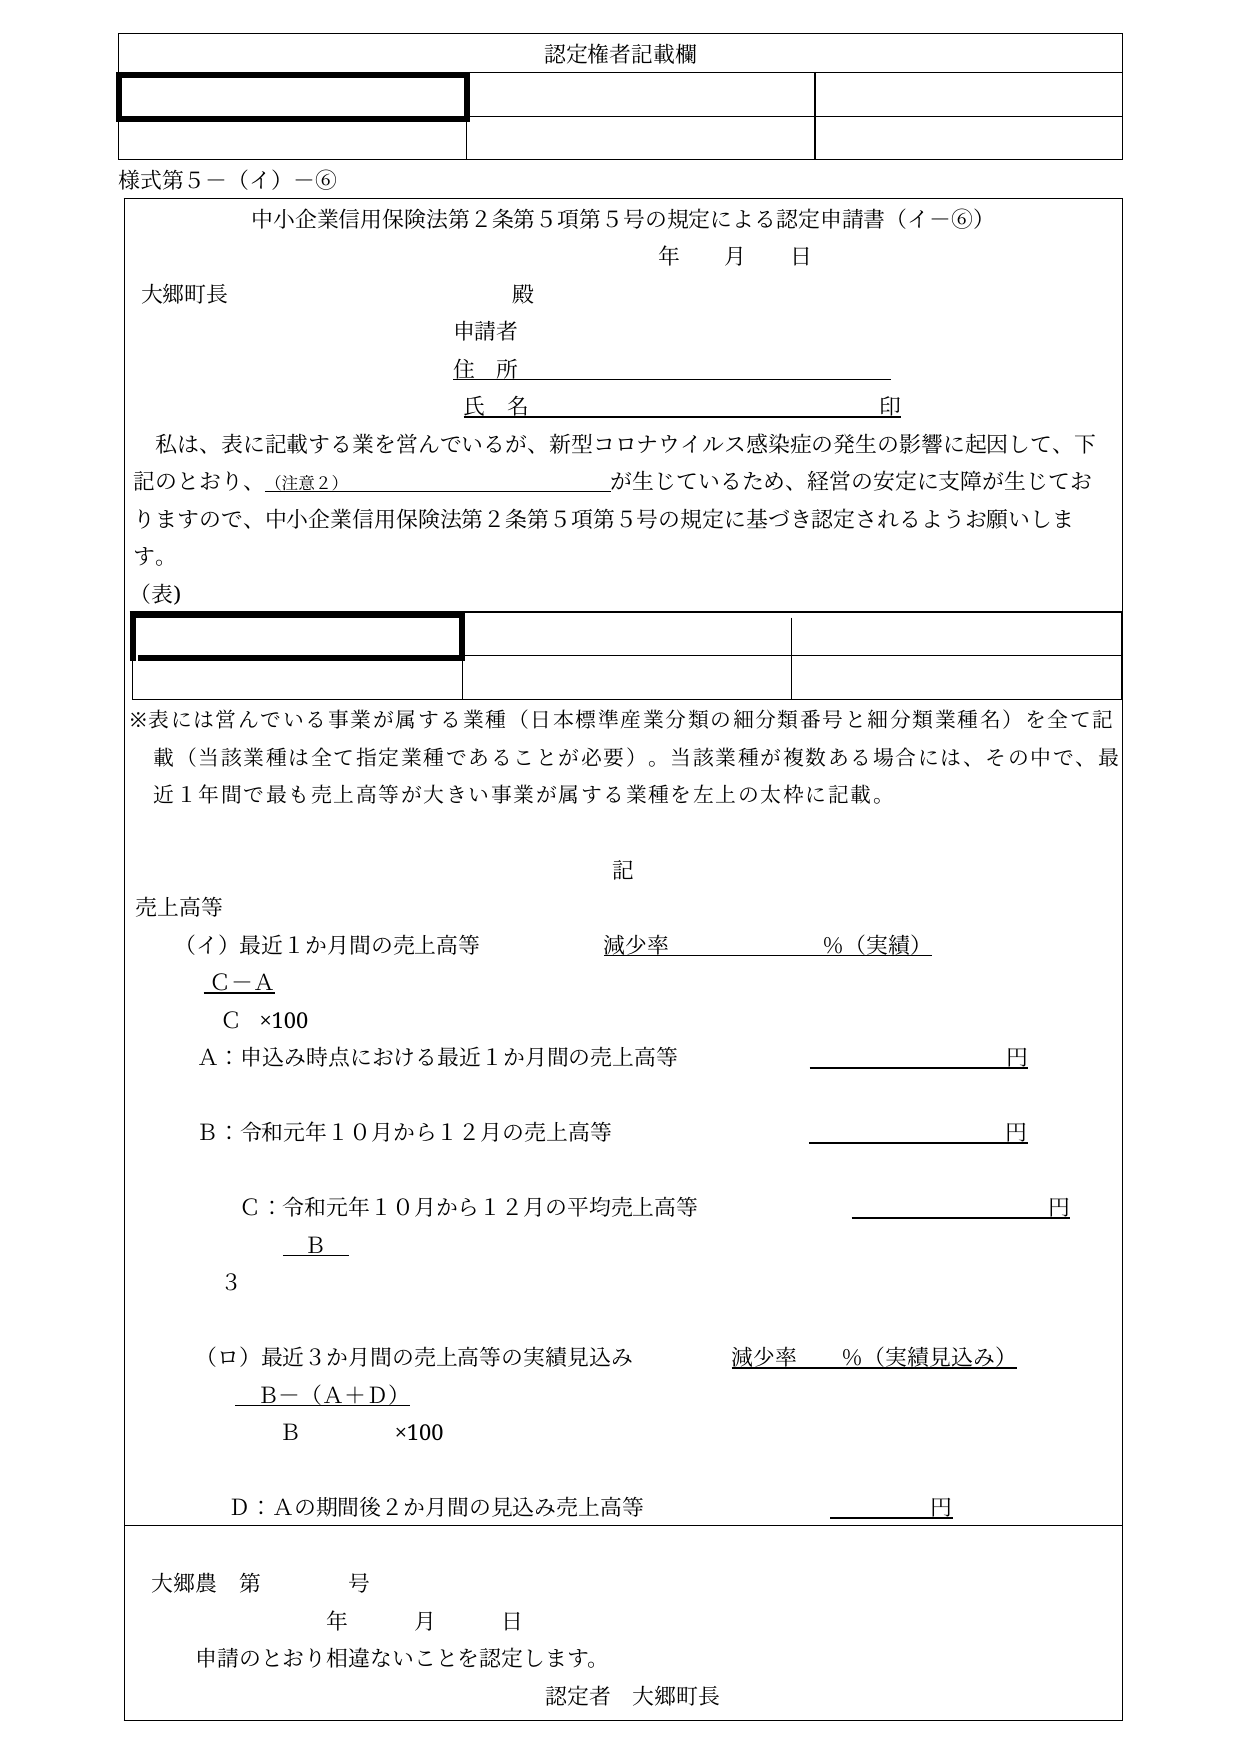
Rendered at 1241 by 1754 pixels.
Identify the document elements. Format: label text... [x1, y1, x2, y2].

table_cell [470, 73, 814, 116]
table_cell [467, 117, 814, 159]
table_cell [119, 122, 466, 159]
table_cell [125, 1526, 1122, 1720]
text 様式第５－（イ）－⑥ [118, 160, 1122, 198]
table_cell [122, 78, 464, 116]
table_cell [816, 73, 1122, 116]
table_cell [816, 117, 1122, 159]
table_header 中小企業信用保険法第２条第５項第５号の規定による認定申請書（イ－⑥） 年 月 日 大郷町長 殿 申請者 住 所 氏 名 印 私は、表に記載する業を営んでいるが、新型コロナウイルス感染症の発生の影響に起因して、下記のとおり、（注意２） が生じているため、経営の安定に支障が生じておりますので、中小企業信用保険法第２条第５項第５号の規定に基づき認定されるようお願いします。 （表) ※表には営んでいる事業が属する業種（日本標準産業分類の細分類番号と細分類業種名）を全て記載（当該業種は全て指定業種であることが必要）。当該業種が複数ある場合には、その中で、最近１年間で最も売上高等が大きい事業が属する業種を左上の太枠に記載。 記 売上高等 （イ）最近１か月間の売上高等 減少率 ％（実績） Ｃ－Ａ Ｃ ×100 Ａ：申込み時点における最近１か月間の売上高等 円 Ｂ：令和元年１０月から１２月の売上高等 円 Ｃ：令和元年１０月から１２月の平均売上高等 円 Ｂ ３ （ロ）最近３か月間の売上高等の実績見込み 減少率 ％（実績見込み） Ｂ－（Ａ＋Ｄ） Ｂ ×100 Ｄ：Ａの期間後２か月間の見込み売上高等 円 [125, 199, 1122, 1525]
table_header 認定権者記載欄 [119, 34, 1122, 72]
